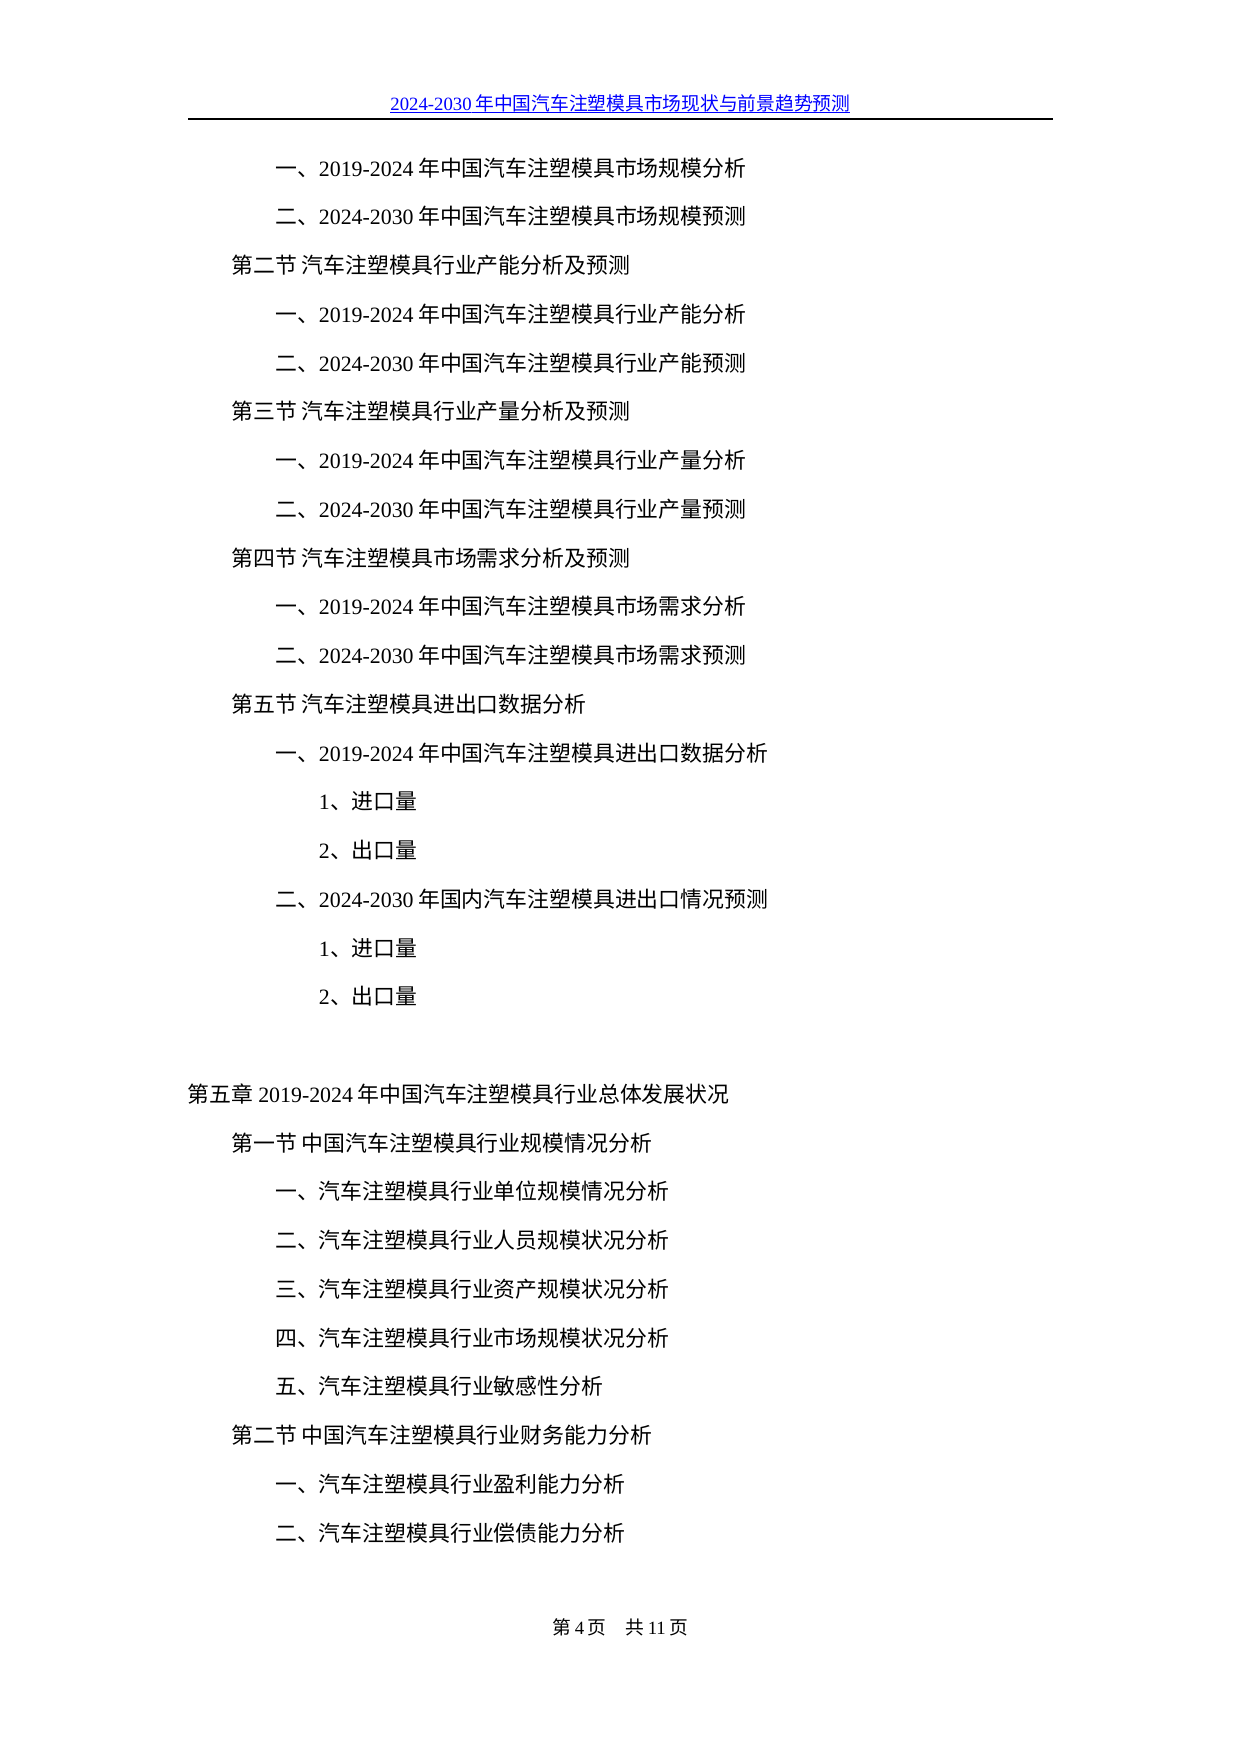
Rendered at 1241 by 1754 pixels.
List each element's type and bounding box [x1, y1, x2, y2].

text [187, 150, 1053, 1548]
